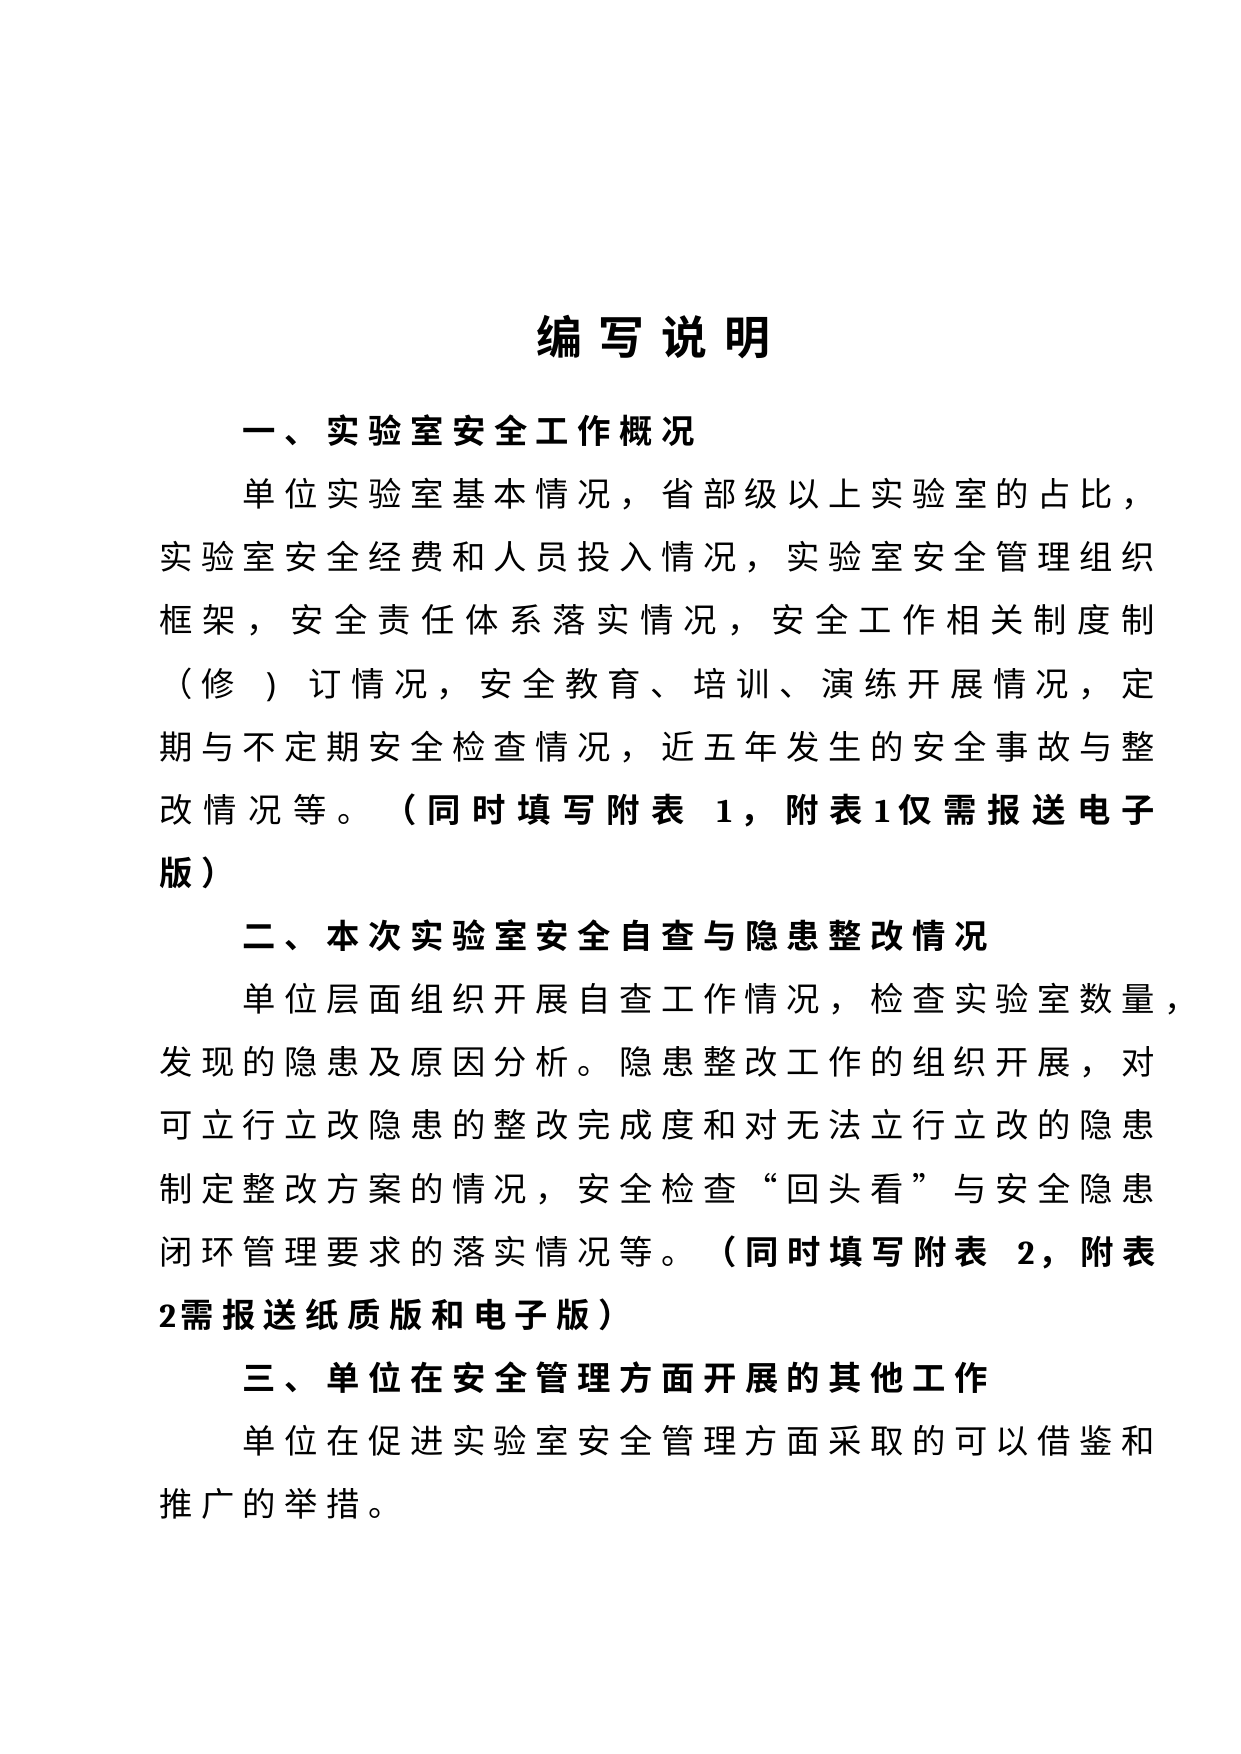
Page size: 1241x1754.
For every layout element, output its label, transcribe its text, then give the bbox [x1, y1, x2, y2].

list 单位在安全管理方面开展的其他工作 [159, 1344, 1164, 1407]
text 单位层面组织开展自查工作情况，检查实验室数量，发现的隐患及原因分析。隐患整改工作的组织开展，对可立行立改隐患的整改完成度和对无法立行立改的隐患制定整改方案的情况，安全检查“回头看”与安全隐患闭环管理要求的落实情况等。（同时填写附表2，附表2需报送纸质版和电子版） [159, 966, 1164, 1344]
list 本次实验室安全自查与隐患整改情况 [159, 902, 1164, 966]
text 编写说明 [159, 287, 1164, 382]
text 单位在促进实验室安全管理方面采取的可以借鉴和推广的举措。 [159, 1407, 1164, 1534]
text 单位实验室基本情况，省部级以上实验室的占比，实验室安全经费和人员投入情况，实验室安全管理组织框架，安全责任体系落实情况，安全工作相关制度制（修)订情况，安全教育、培训、演练开展情况，定期与不定期安全检查情况，近五年发生的安全事故与整改情况等。（同时填写附表1，附表1仅需报送电子版） [159, 461, 1164, 902]
list 实验室安全工作概况 [159, 397, 1164, 461]
